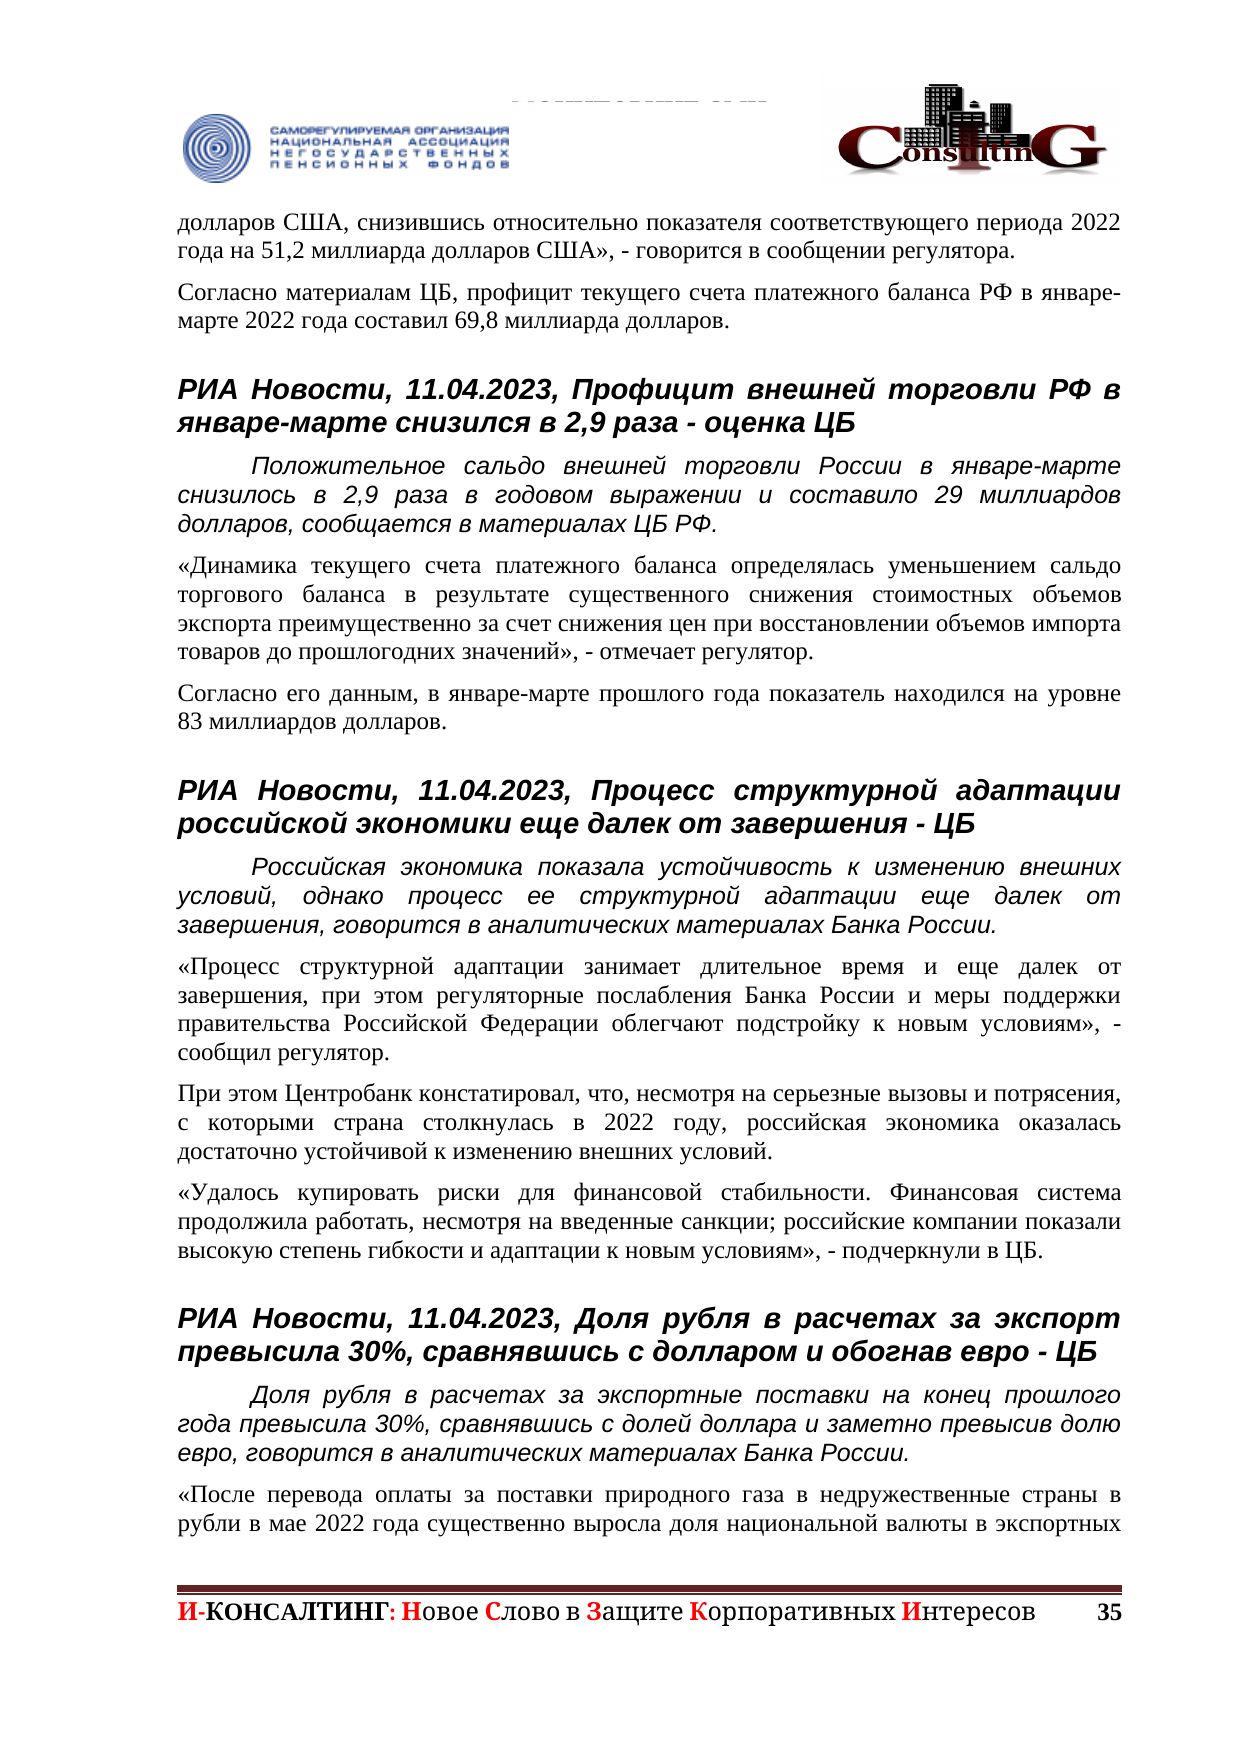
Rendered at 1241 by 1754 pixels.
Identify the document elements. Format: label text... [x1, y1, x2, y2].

subtitle РИА Новости, 11.04.2023, Процесс структурной адаптации российской экономики еще далек от завершения - ЦБ [177, 773, 1122, 840]
text «Динамика текущего счета платежного баланса определялась уменьшением сальдо торгового баланса в результате существенного снижения стоимостных объемов экспорта преимущественно за счет снижения цен при восстановлении объемов импорта товаров до прошлогодних значений», - отмечает регулятор. [177, 550, 1122, 665]
subtitle Положительное сальдо внешней торговли России в январе-марте снизилось в 2,9 раза в годовом выражении и составило 29 миллиардов долларов, сообщается в материалах ЦБ РФ. [177, 451, 1122, 538]
text При этом Центробанк констатировал, что, несмотря на серьезные вызовы и потрясения, с которыми страна столкнулась в 2022 году, российская экономика оказалась достаточно устойчивой к изменению внешних условий. [177, 1078, 1122, 1165]
text «Удалось купировать риски для финансовой стабильности. Финансовая система продолжила работать, несмотря на введенные санкции; российские компании показали высокую степень гибкости и адаптации к новым условиям», - подчеркнули в ЦБ. [177, 1177, 1122, 1263]
text «Процесс структурной адаптации занимает длительное время и еще далек от завершения, при этом регуляторные послабления Банка России и меры поддержки правительства Российской Федерации облегчают подстройку к новым условиям», - сообщил регулятор. [177, 951, 1122, 1066]
text Согласно его данным, в январе-марте прошлого года показатель находился на уровне 83 миллиардов долларов. [177, 678, 1122, 735]
subtitle РИА Новости, 11.04.2023, Доля рубля в расчетах за экспорт превысила 30%, сравнявшись с долларом и обогнав евро - ЦБ [177, 1301, 1122, 1368]
picture [183, 114, 509, 183]
text Согласно материалам ЦБ, профицит текущего счета платежного баланса РФ в январе-марте 2022 года составил 69,8 миллиарда долларов. [177, 277, 1122, 334]
subtitle РИА Новости, 11.04.2023, Профицит внешней торговли РФ в январе-марте снизился в 2,9 раза - оценка ЦБ [177, 372, 1122, 439]
subtitle Российская экономика показала устойчивость к изменению внешних условий, однако процесс ее структурной адаптации еще далек от завершения, говорится в аналитических материалах Банка России. [177, 852, 1122, 938]
picture [821, 73, 1122, 183]
subtitle Доля рубля в расчетах за экспортные поставки на конец прошлого года превысила 30%, сравнявшись с долей доллара и заметно превысив долю евро, говорится в аналитических материалах Банка России. [177, 1381, 1122, 1467]
